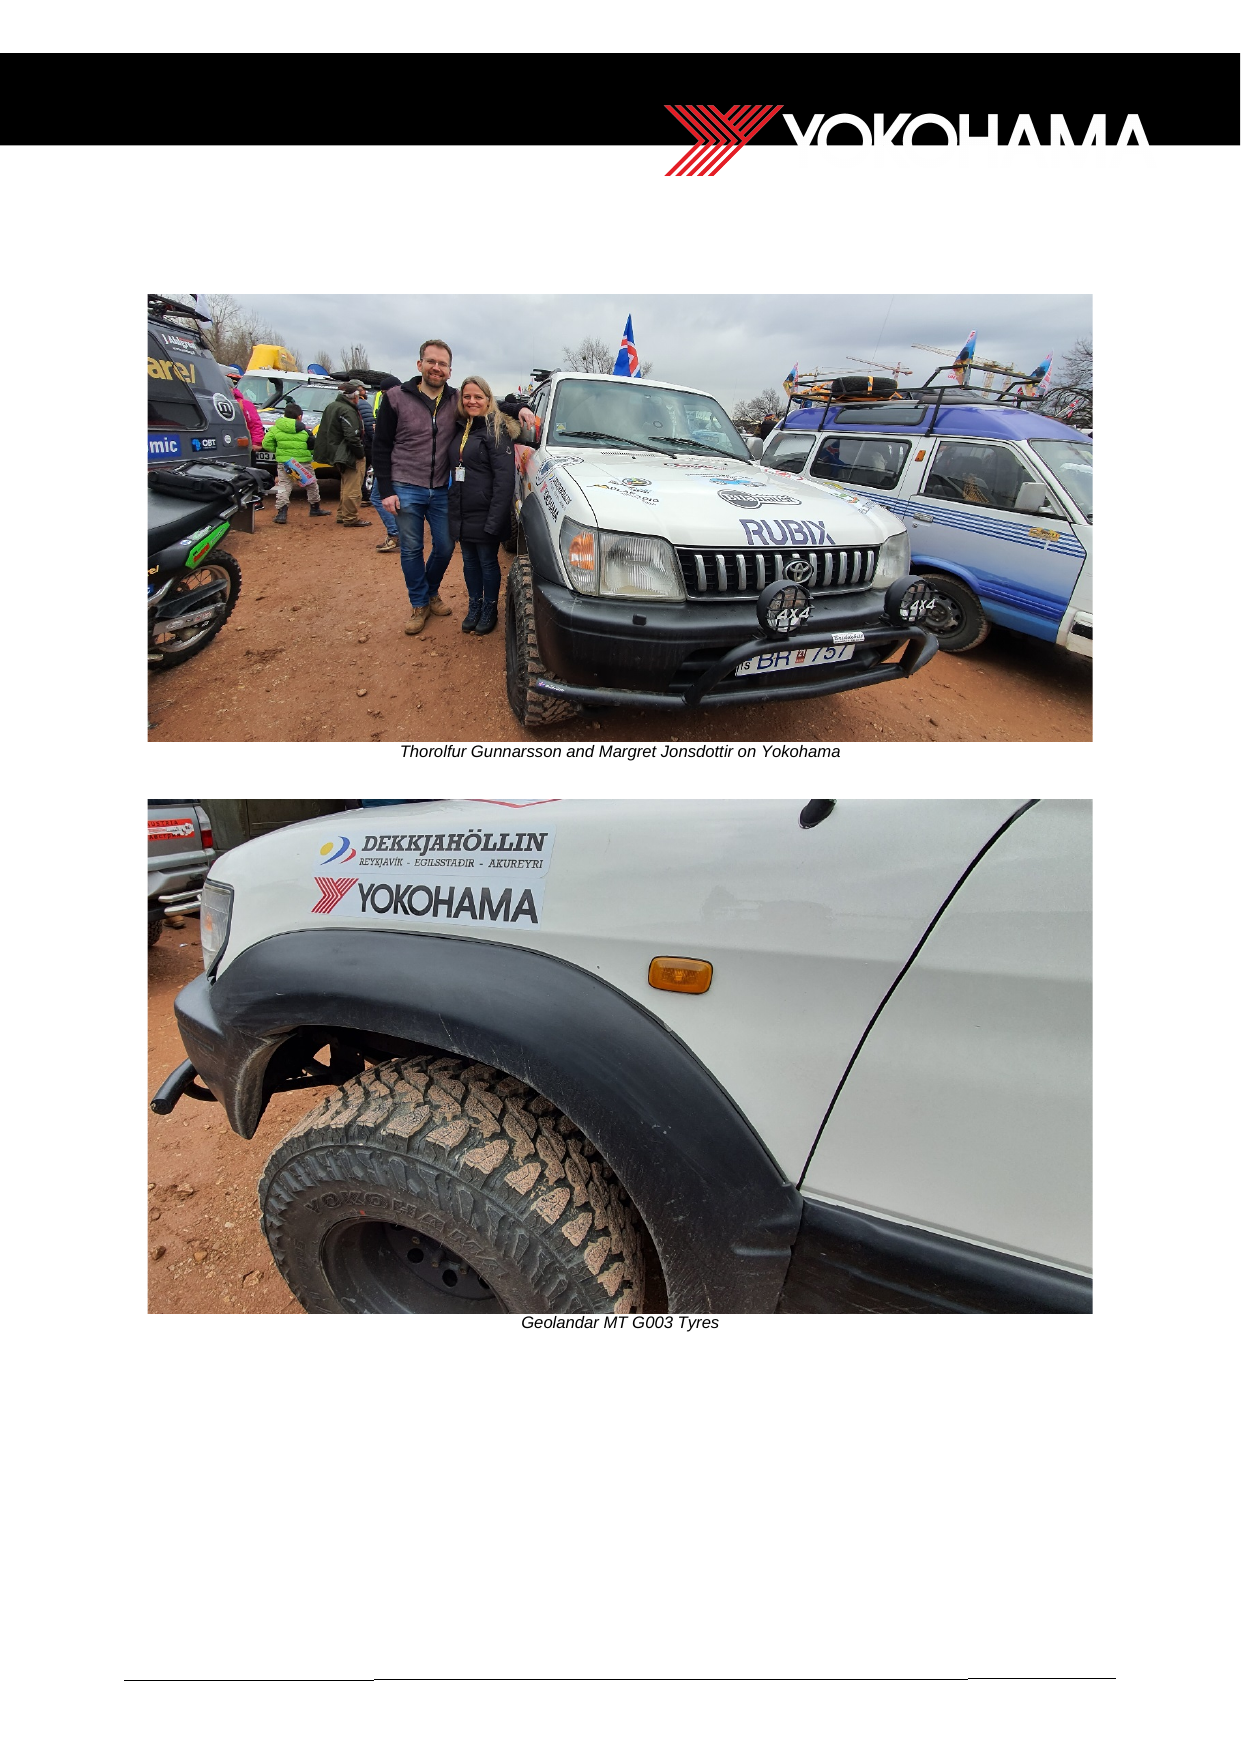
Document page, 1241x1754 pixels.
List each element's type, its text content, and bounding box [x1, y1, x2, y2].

text Geolandar MT G003 Tyres [148, 1314, 1093, 1332]
text Thorolfur Gunnarsson and Margret Jonsdottir on Yokohama [148, 742, 1093, 761]
picture [147, 294, 1093, 742]
picture [574, 39, 1241, 237]
picture [147, 799, 1093, 1314]
